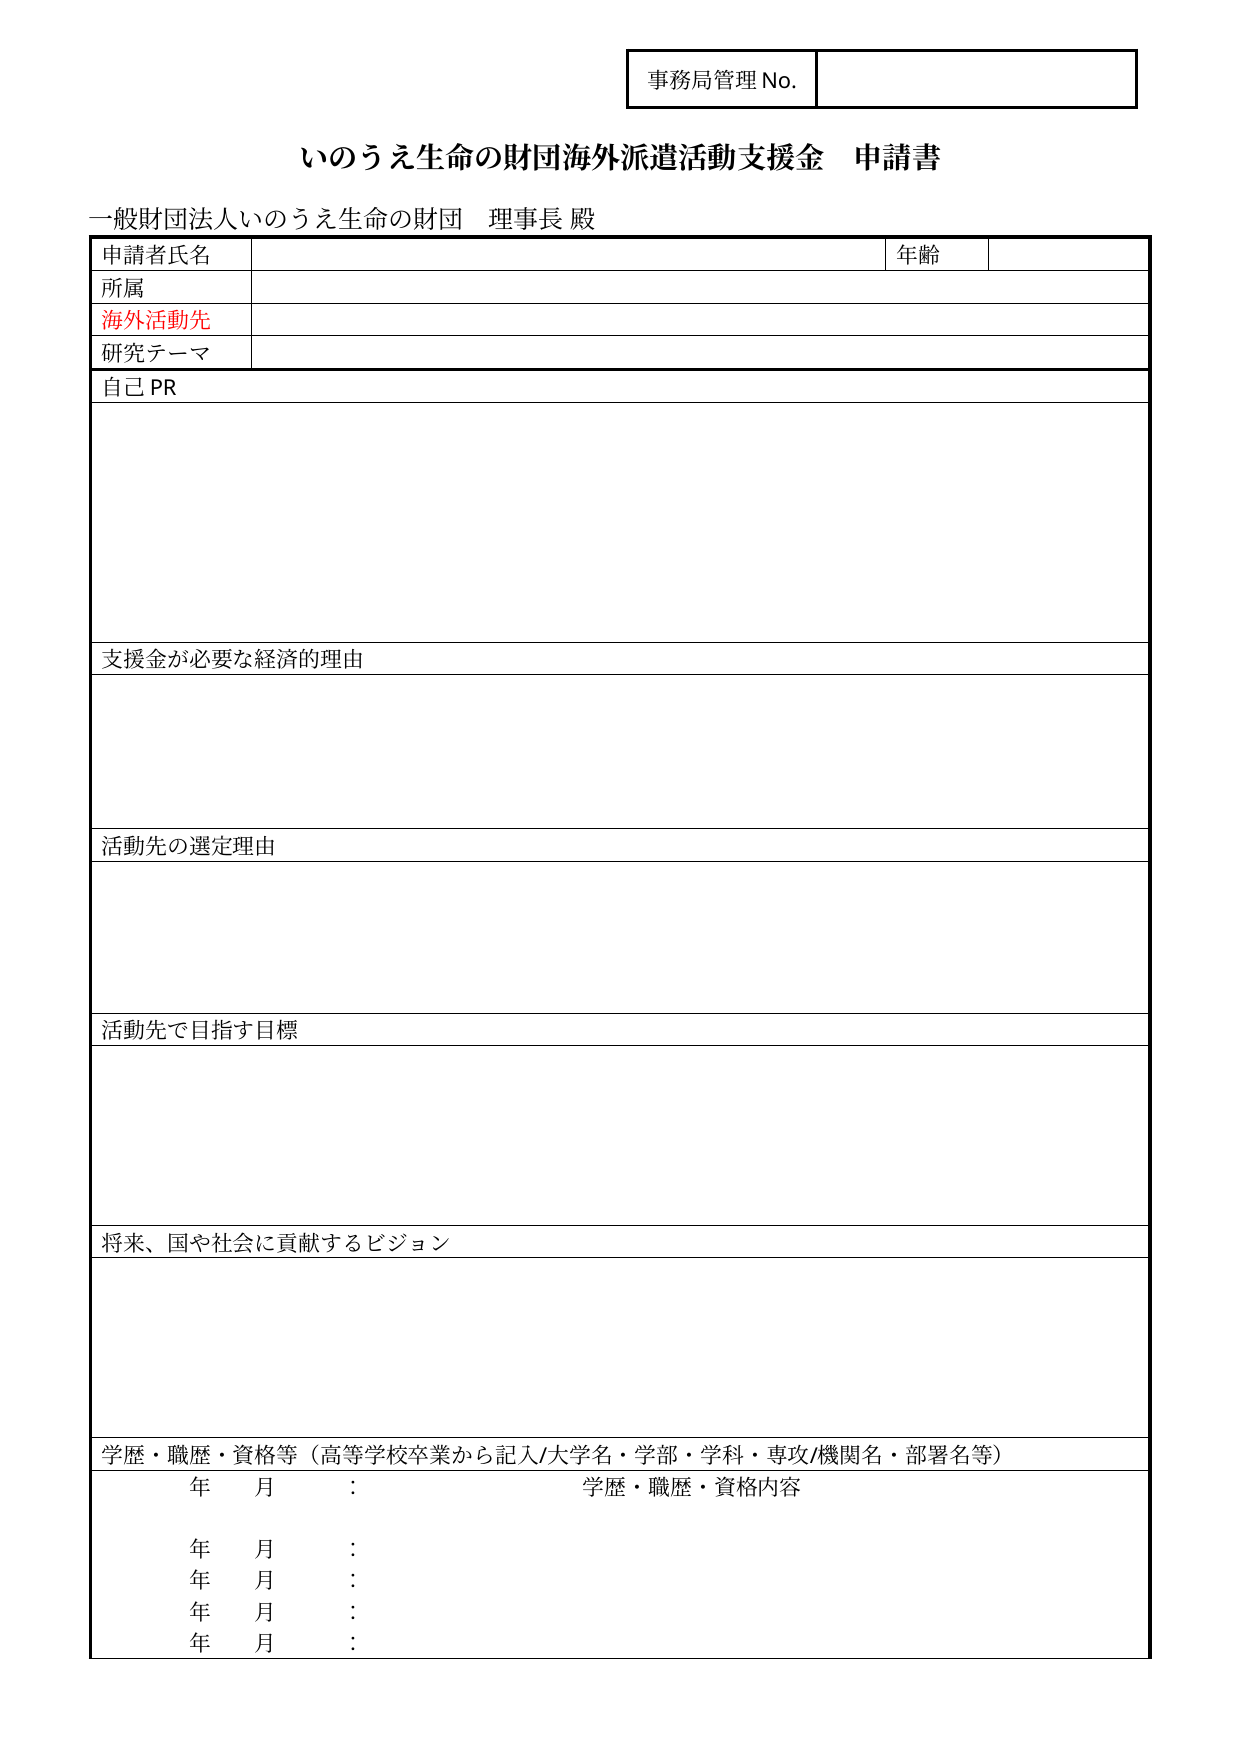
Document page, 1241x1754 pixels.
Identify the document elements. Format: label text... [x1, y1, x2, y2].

table_cell [92, 1258, 1148, 1437]
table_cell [92, 1471, 1148, 1658]
table_cell 将来、国や社会に貢献するビジョン [92, 1226, 1148, 1257]
table_cell 活動先で目指す目標 [92, 1014, 1148, 1045]
table_header [989, 239, 1148, 270]
table_header 申請者氏名 [92, 239, 251, 270]
table_cell [92, 1046, 1148, 1225]
table_cell [92, 675, 1148, 828]
table_cell [252, 336, 1148, 367]
table_cell 自己PR [92, 371, 1148, 402]
table_header 事務局管理No. [629, 52, 815, 106]
table_cell [92, 403, 1148, 642]
table_cell 研究テーマ [92, 336, 251, 367]
table_cell 活動先の選定理由 [92, 829, 1148, 861]
table_header [252, 239, 885, 270]
table_cell 海外活動先 [92, 304, 251, 335]
table_header 年齢 [886, 239, 988, 270]
table_cell [252, 271, 1148, 302]
text 一般財団法人いのうえ生命の財団 理事長 殿 [89, 199, 1152, 235]
text いのうえ生命の財団海外派遣活動支援金 申請書 [89, 135, 1152, 177]
table_header [818, 52, 1135, 106]
table_cell 所属 [92, 271, 251, 302]
table_cell 学歴・職歴・資格等（高等学校卒業から記入/大学名・学部・学科・専攻/機関名・部署名等） [92, 1438, 1148, 1469]
table_cell 支援金が必要な経済的理由 [92, 643, 1148, 674]
table_cell [92, 862, 1148, 1012]
table_cell [252, 304, 1148, 335]
